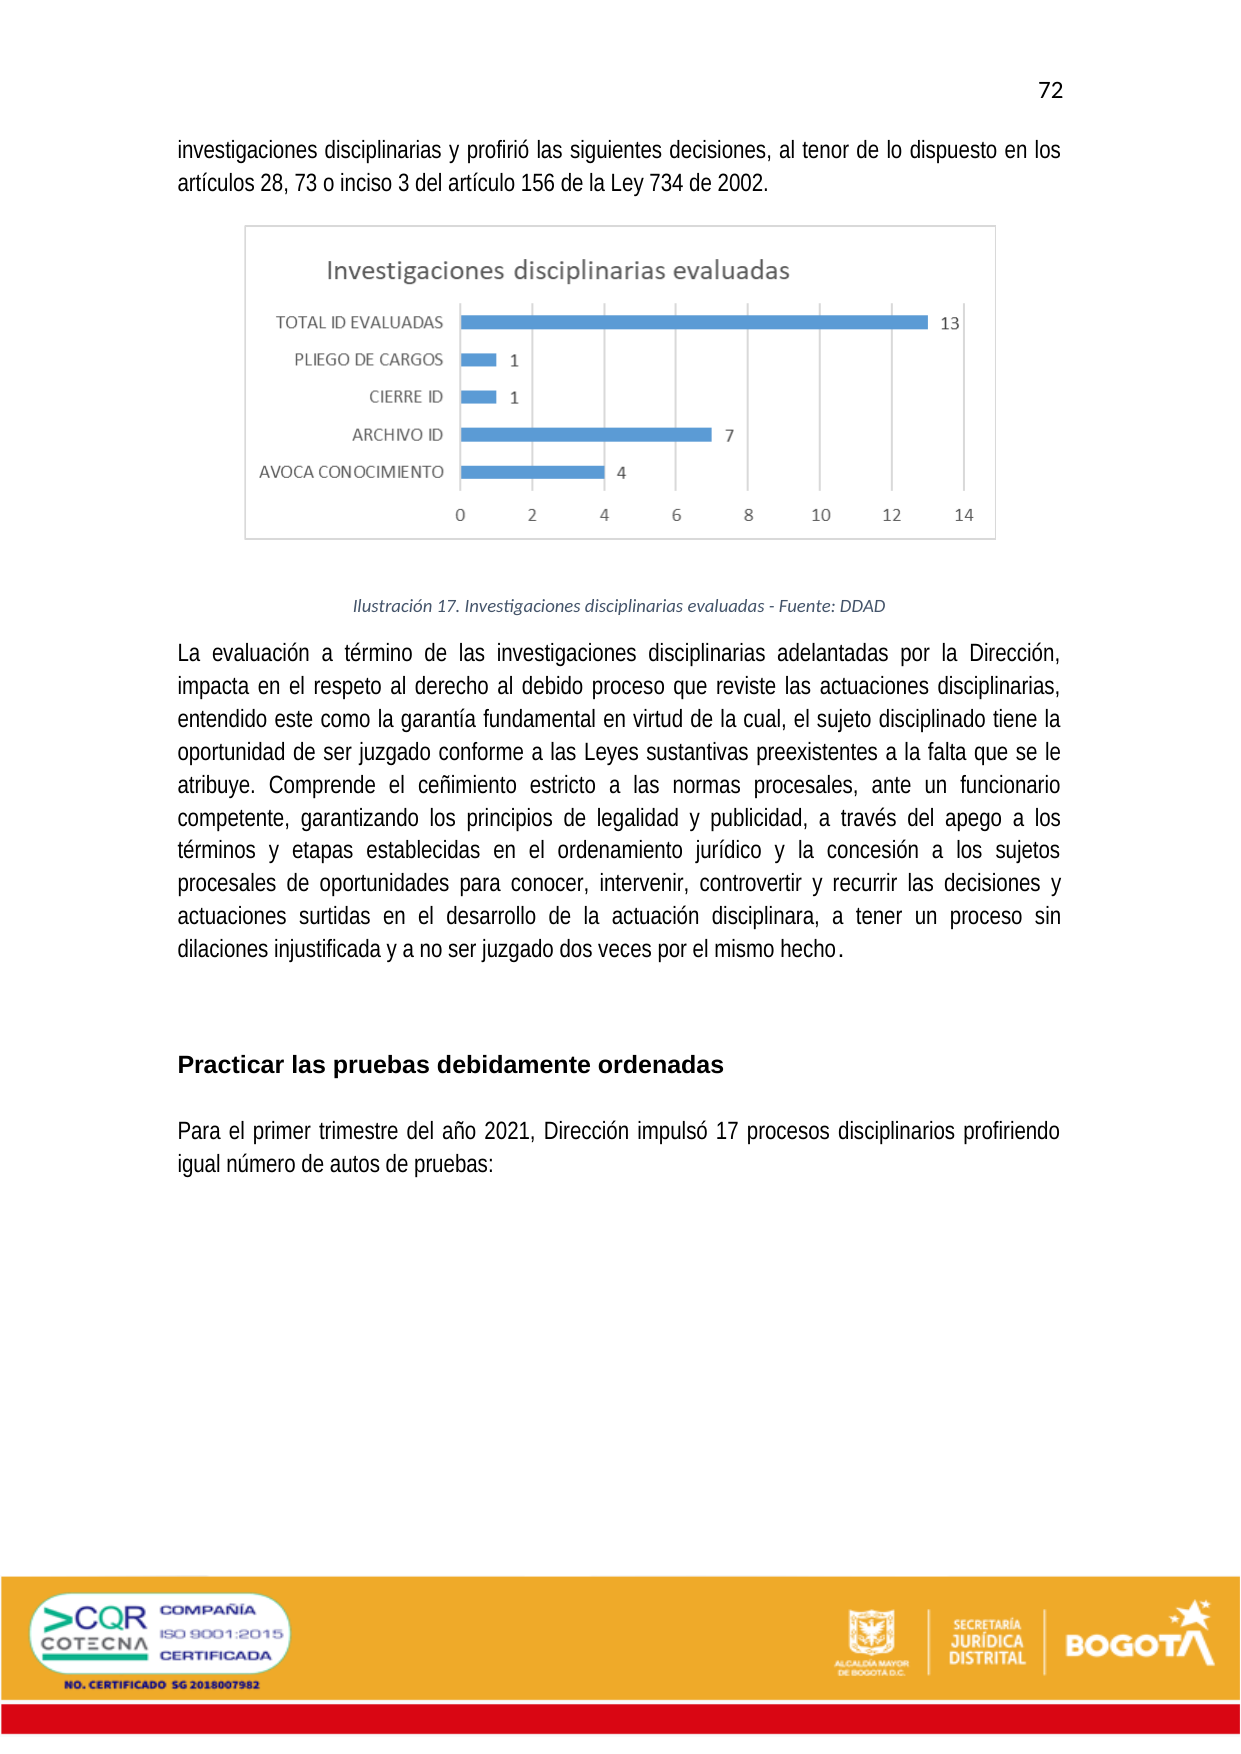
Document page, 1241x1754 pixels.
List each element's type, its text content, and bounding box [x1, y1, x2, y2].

text Para el primer trimestre del año 2021, Dirección impulsó 17 procesos disciplinarios profiriendo igual número de autos de pruebas: [177, 1116, 1063, 1178]
picture [0, 1575, 1241, 1737]
text La evaluación a término de las investigaciones disciplinarias adelantadas por la Dirección, impacta en el respeto al derecho al debido proceso que reviste las actuaciones disciplinarias, entendido este como la garantía fundamental en virtud de la cual, el sujeto disciplinado tiene la oportunidad de ser juzgado conforme a las Leyes sustantivas preexistentes a la falta que se le atribuye. Comprende el ceñimiento estricto a las normas procesales, ante un funcionario competente, garantizando los principios de legalidad y publicidad, a través del apego a los términos y etapas establecidas en el ordenamiento jurídico y la concesión a los sujetos procesales de oportunidades para conocer, intervenir, controvertir y recurrir las decisiones y actuaciones surtidas en el desarrollo de la actuación disciplinara, a tener un proceso sin dilaciones injustificada y a no ser juzgado dos veces por el mismo hecho. [177, 638, 1063, 963]
text Ilustración 17. Investigaciones disciplinarias evaluadas - Fuente: DDAD [177, 594, 1063, 617]
picture [244, 225, 996, 540]
text Practicar las pruebas debidamente ordenadas [177, 1050, 1063, 1079]
